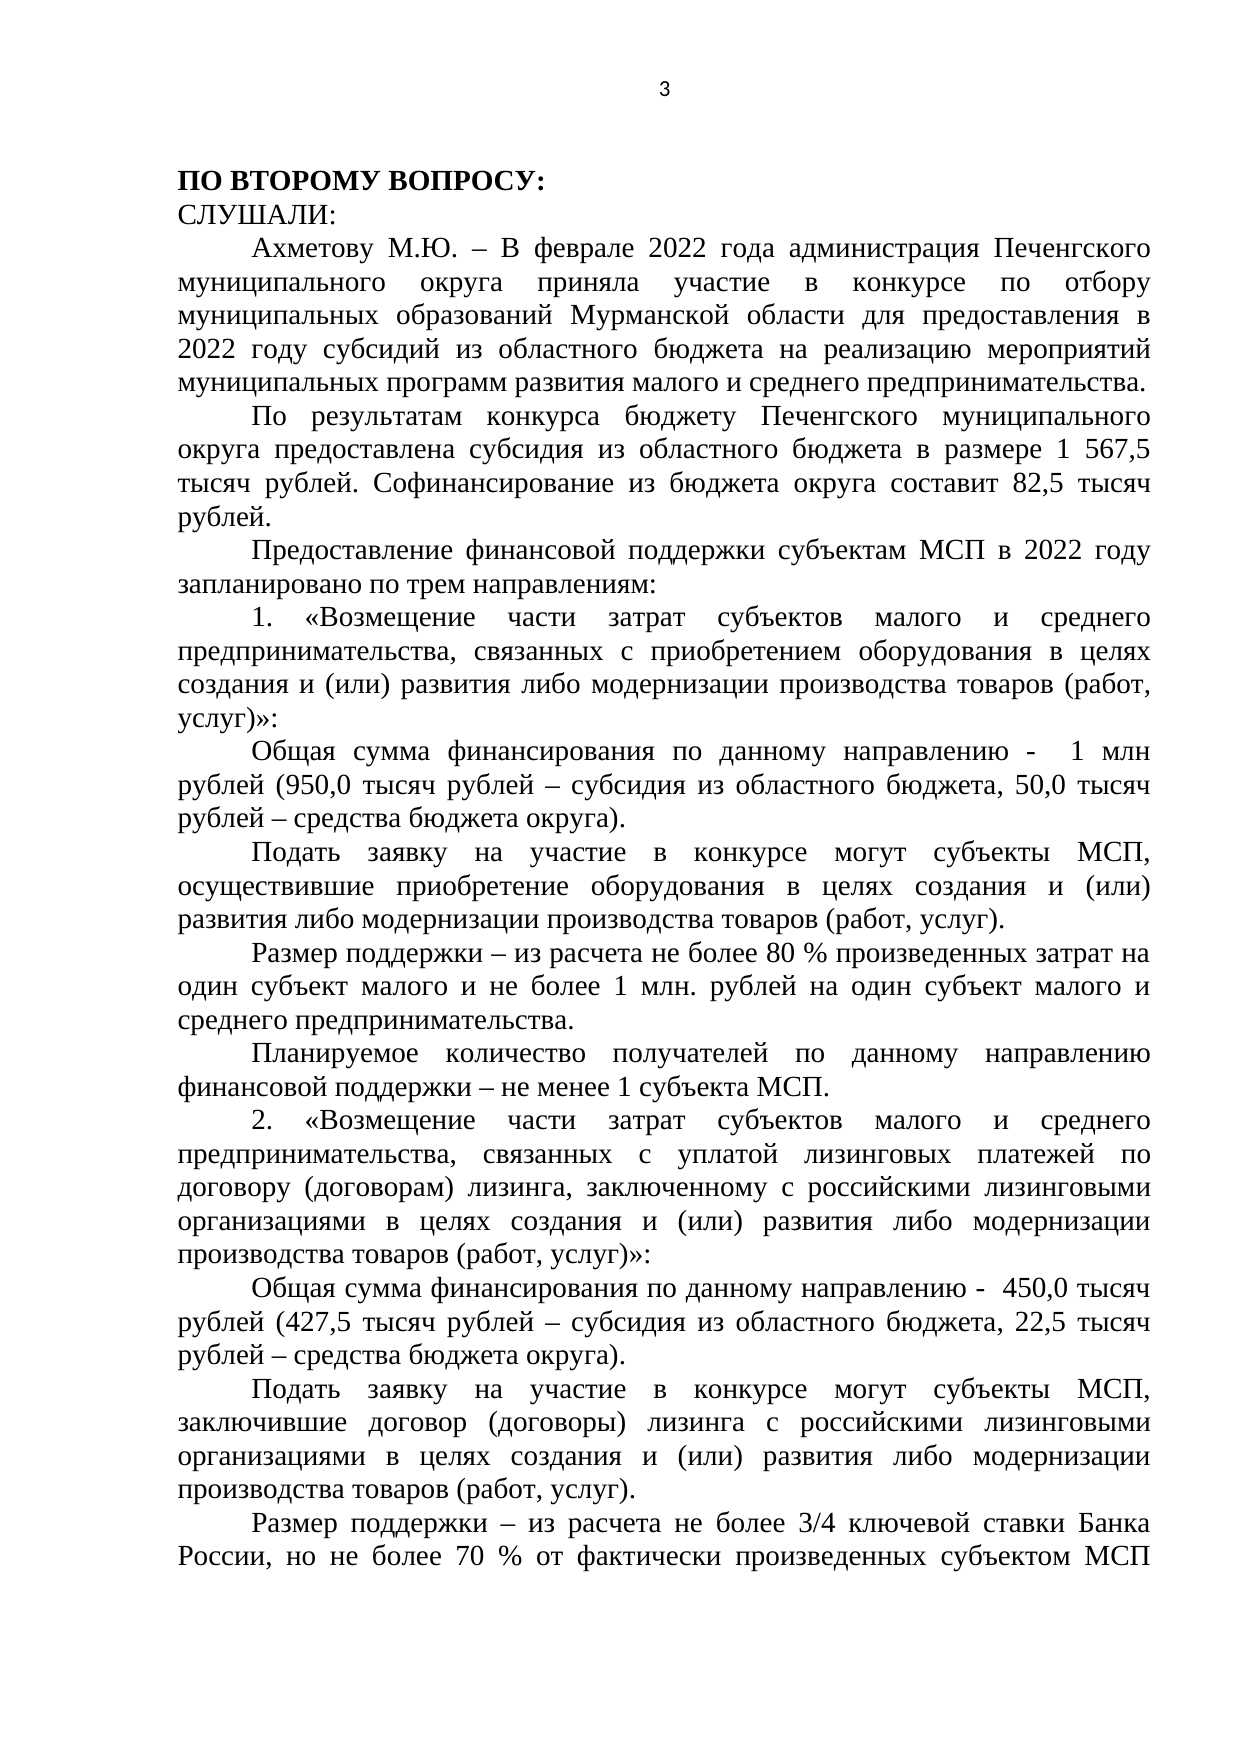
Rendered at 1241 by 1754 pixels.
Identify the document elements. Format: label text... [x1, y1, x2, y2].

text Подать заявку на участие в конкурсе могут субъекты МСП, осуществившие приобретение оборудования в целях создания и (или) развития либо модернизации производства товаров (работ, услуг). [177, 834, 1152, 935]
text ПО ВТОРОМУ ВОПРОСУ: [177, 163, 1152, 197]
text Предоставление финансовой поддержки субъектам МСП в 2022 году запланировано по трем направлениям: [177, 532, 1152, 599]
text Планируемое количество получателей по данному направлению финансовой поддержки – не менее 1 субъекта МСП. [177, 1035, 1152, 1102]
text По результатам конкурса бюджету Печенгского муниципального округа предоставлена субсидия из областного бюджета в размере 1 567,5 тысяч рублей. Софинансирование из бюджета округа составит 82,5 тысяч рублей. [177, 398, 1152, 532]
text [177, 1505, 1152, 1572]
text Ахметову М.Ю. – В феврале 2022 года администрация Печенгского муниципального округа приняла участие в конкурсе по отбору муниципальных образований Мурманской области для предоставления в 2022 году субсидий из областного бюджета на реализацию мероприятий муниципальных программ развития малого и среднего предпринимательства. [177, 230, 1152, 398]
text Общая сумма финансирования по данному направлению - 1 млн рублей (950,0 тысяч рублей – субсидия из областного бюджета, 50,0 тысяч рублей – средства бюджета округа). [177, 733, 1152, 834]
text Подать заявку на участие в конкурсе могут субъекты МСП, заключившие договор (договоры) лизинга с российскими лизинговыми организациями в целях создания и (или) развития либо модернизации производства товаров (работ, услуг). [177, 1371, 1152, 1505]
text 2. «Возмещение части затрат субъектов малого и среднего предпринимательства, связанных с уплатой лизинговых платежей по договору (договорам) лизинга, заключенному с российскими лизинговыми организациями в целях создания и (или) развития либо модернизации производства товаров (работ, услуг)»: [177, 1102, 1152, 1270]
text Размер поддержки – из расчета не более 80 % произведенных затрат на один субъект малого и не более 1 млн. рублей на один субъект малого и среднего предпринимательства. [177, 935, 1152, 1035]
text 1. «Возмещение части затрат субъектов малого и среднего предпринимательства, связанных с приобретением оборудования в целях создания и (или) развития либо модернизации производства товаров (работ, услуг)»: [177, 599, 1152, 733]
text Общая сумма финансирования по данному направлению - 450,0 тысяч рублей (427,5 тысяч рублей – субсидия из областного бюджета, 22,5 тысяч рублей – средства бюджета округа). [177, 1270, 1152, 1371]
text СЛУШАЛИ: [177, 197, 1152, 230]
